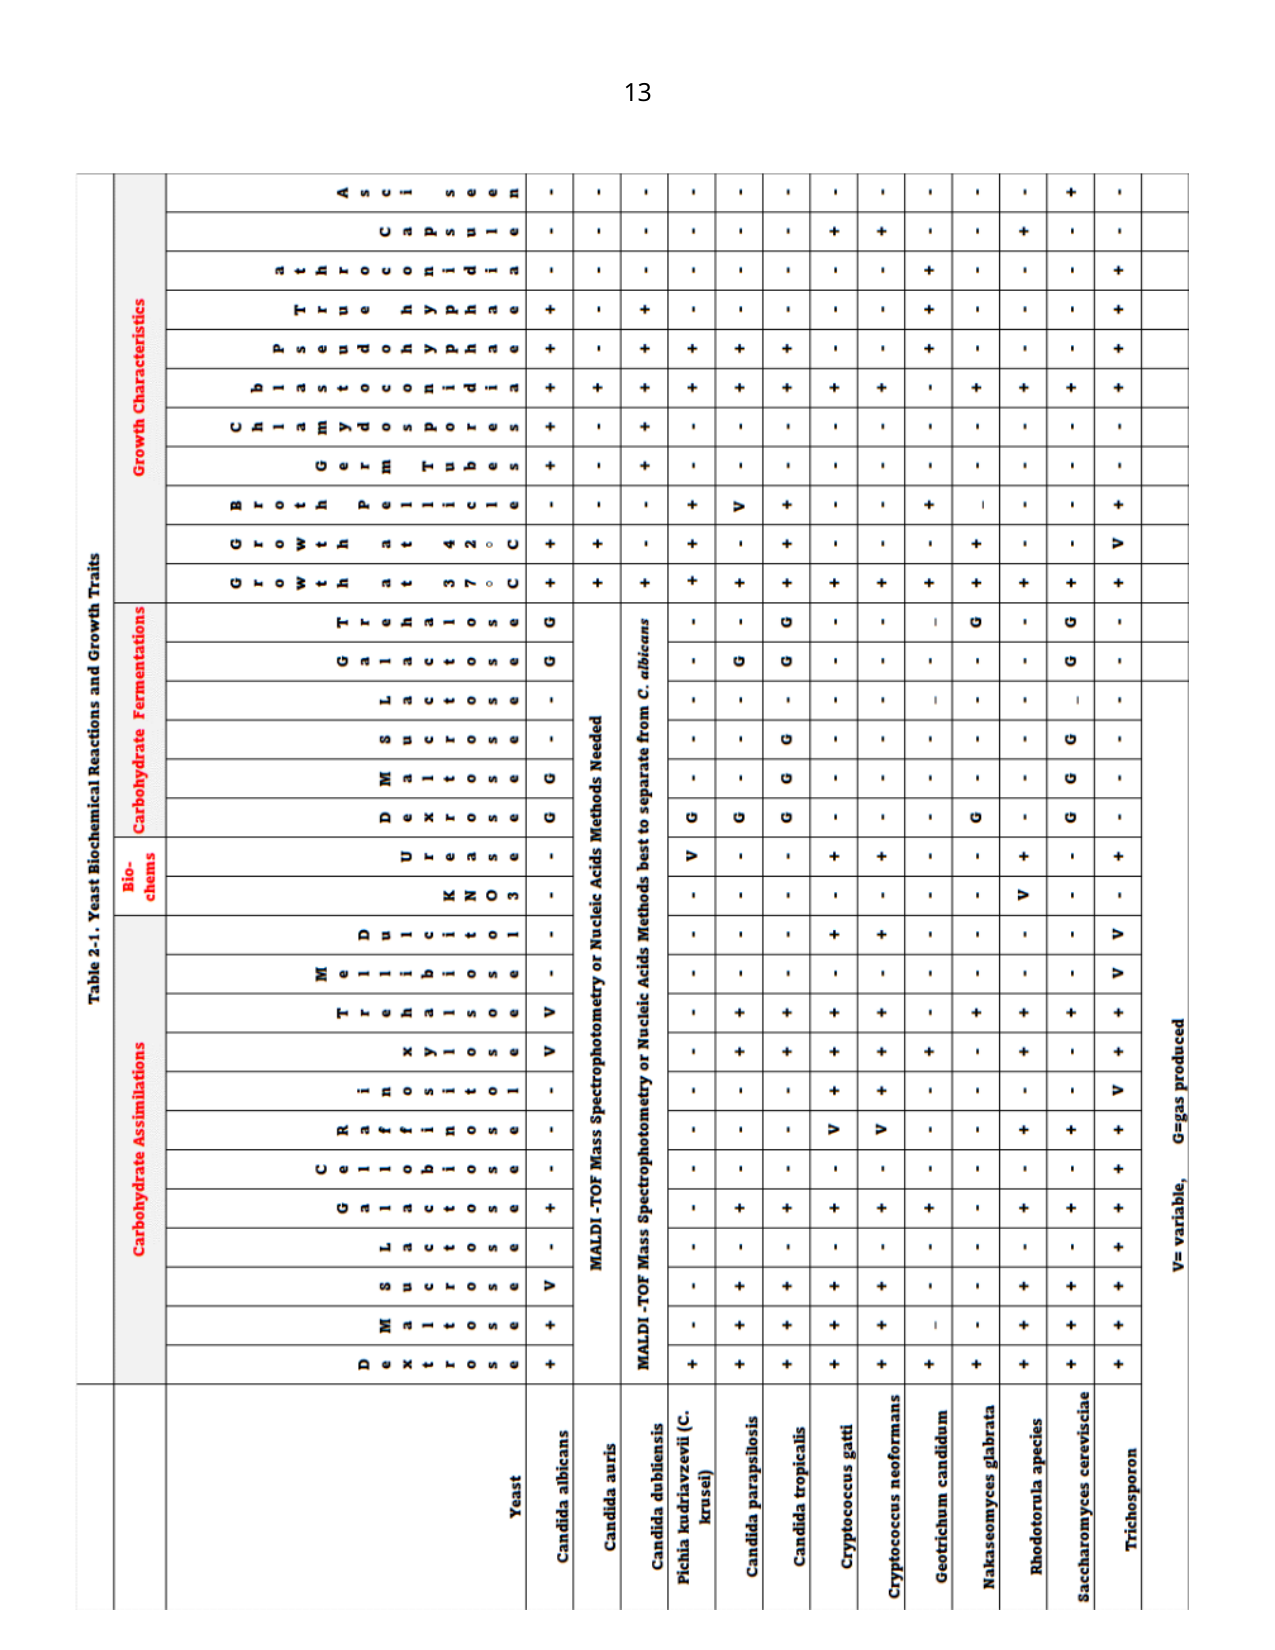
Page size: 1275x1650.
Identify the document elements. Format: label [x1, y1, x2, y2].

picture [77, 174, 1189, 1610]
